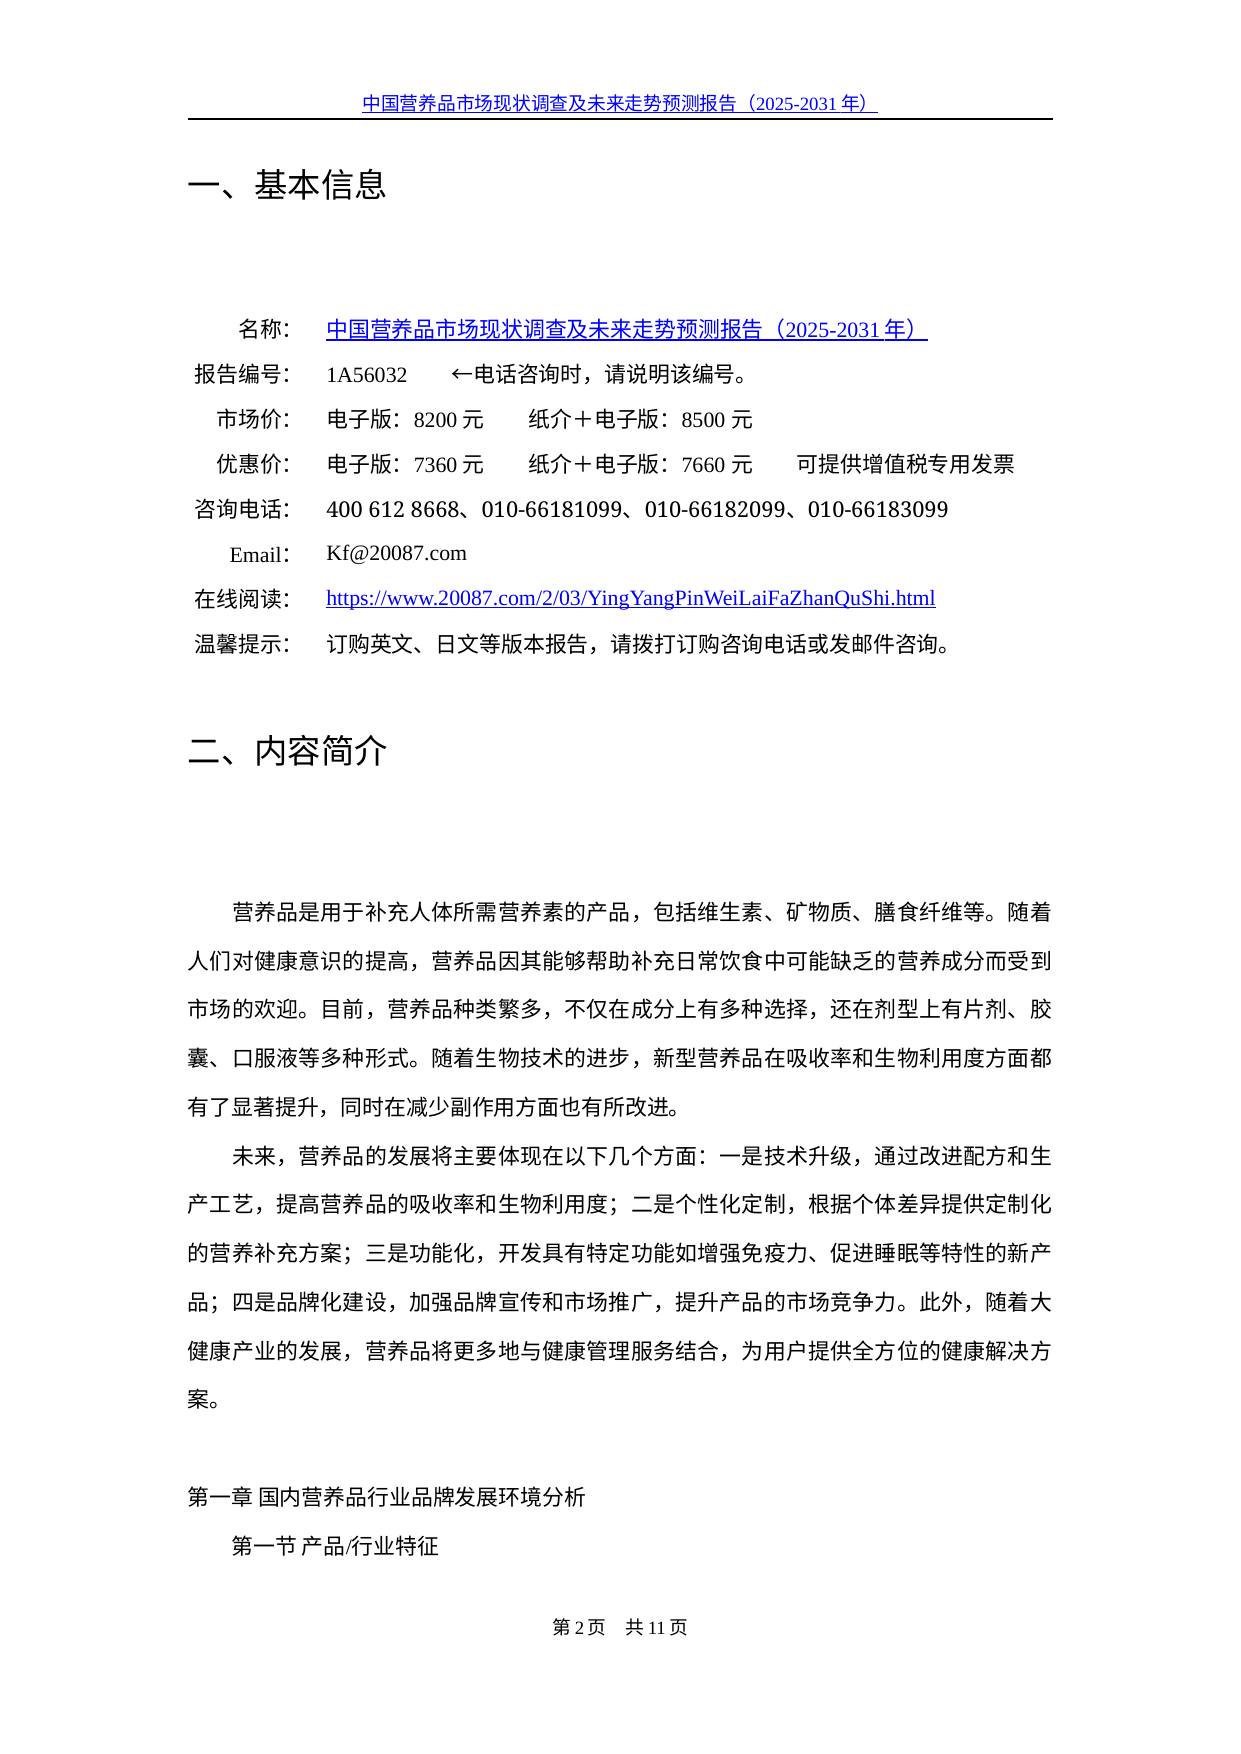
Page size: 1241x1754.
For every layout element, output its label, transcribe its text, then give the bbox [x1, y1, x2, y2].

table_cell 400 612 8668、010-66181099、010-66182099、010-66183099 [315, 492, 1073, 537]
table_header 中国营养品市场现状调查及未来走势预测报告（2025-2031年） [315, 312, 1073, 357]
table_cell 在线阅读： [167, 582, 315, 627]
table_cell Kf@20087.com [315, 537, 1073, 582]
table_cell 优惠价： [167, 447, 315, 492]
table_cell 市场价： [167, 402, 315, 447]
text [187, 894, 1053, 1561]
table_cell 电子版：8200 元 纸介＋电子版：8500 元 [315, 402, 1073, 447]
table_cell 1A56032 ←电话咨询时，请说明该编号。 [315, 357, 1073, 402]
table_cell 订购英文、日文等版本报告，请拨打订购咨询电话或发邮件咨询。 [315, 627, 1073, 672]
title 二、内容简介 [187, 717, 1053, 782]
title 一、基本信息 [187, 150, 1053, 215]
table_cell 咨询电话： [167, 492, 315, 537]
table_cell 报告编号： [167, 357, 315, 402]
table_cell [315, 582, 1073, 627]
table_cell 电子版：7360 元 纸介＋电子版：7660 元 可提供增值税专用发票 [315, 447, 1073, 492]
table_header 名称： [167, 312, 315, 357]
table_cell Email： [167, 537, 315, 582]
table_cell 温馨提示： [167, 627, 315, 672]
